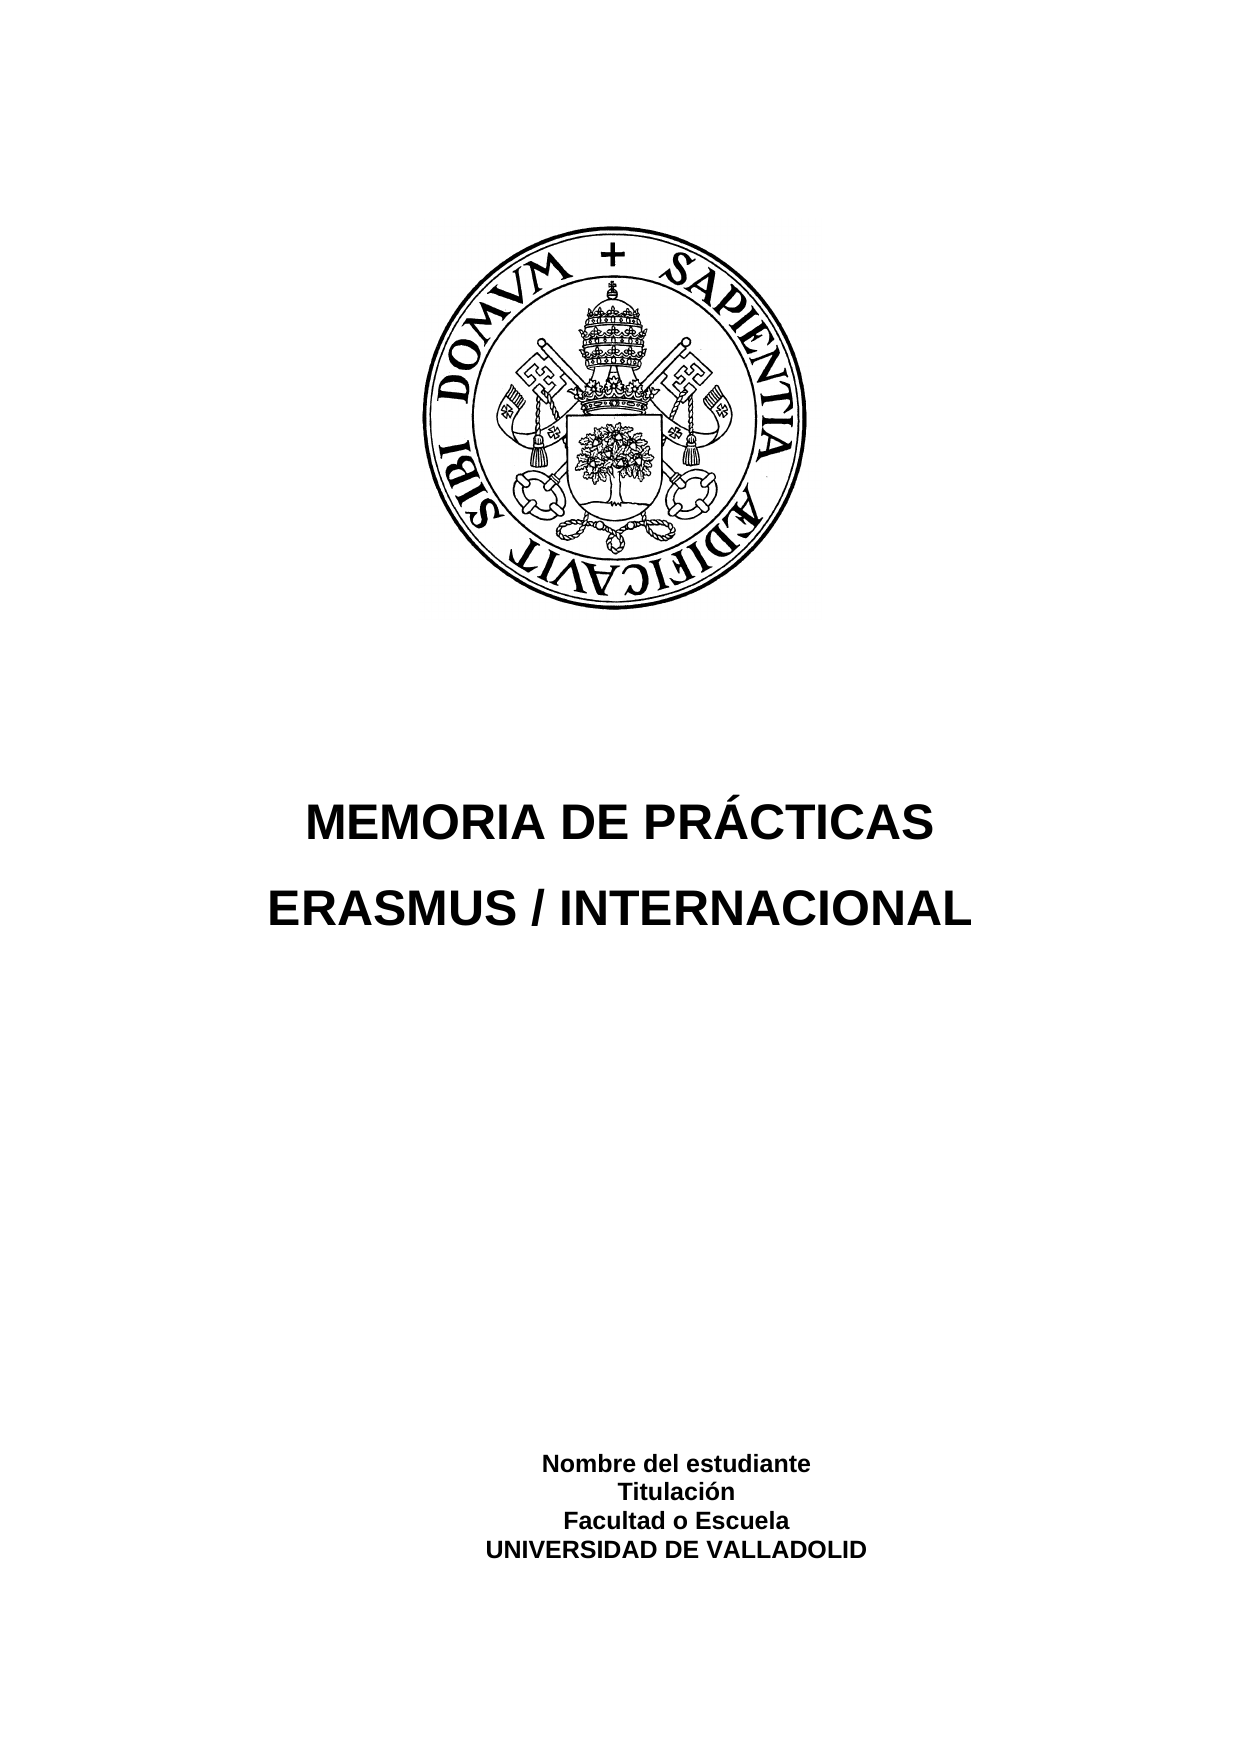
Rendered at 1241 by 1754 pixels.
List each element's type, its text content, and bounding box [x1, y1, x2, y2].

text UNIVERSIDAD DE VALLADOLID [262, 1535, 1090, 1563]
picture [418, 218, 822, 620]
text ERASMUS / INTERNACIONAL [150, 878, 1090, 936]
text Facultad o Escuela [262, 1506, 1090, 1535]
text MEMORIA DE PRÁCTICAS [150, 792, 1090, 849]
text Titulación [262, 1477, 1090, 1506]
text Nombre del estudiante [262, 1448, 1090, 1477]
